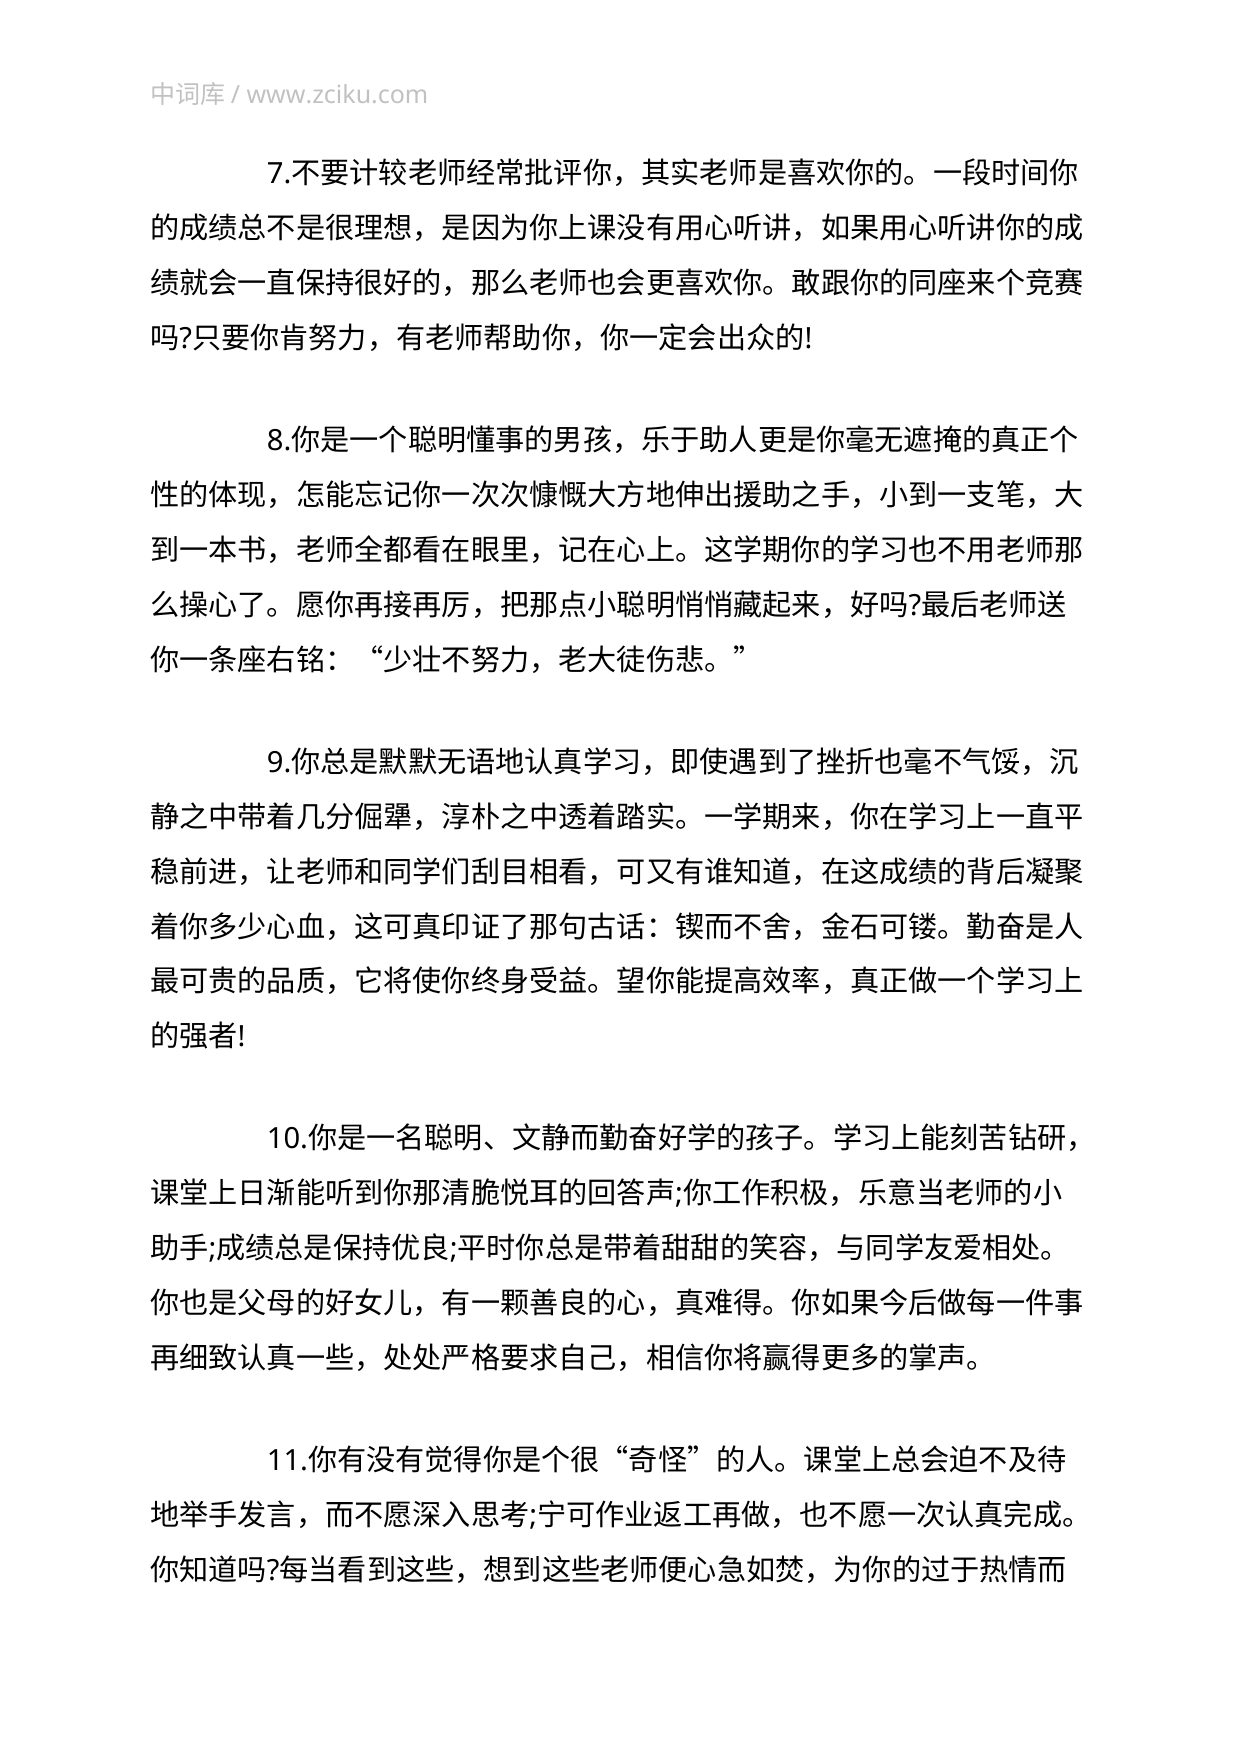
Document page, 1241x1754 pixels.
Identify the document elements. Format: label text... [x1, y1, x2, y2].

text 10.你是一名聪明、文静而勤奋好学的孩子。学习上能刻苦钻研，课堂上日渐能听到你那清脆悦耳的回答声;你工作积极，乐意当老师的小助手;成绩总是保持优良;平时你总是带着甜甜的笑容，与同学友爱相处。你也是父母的好女儿，有一颗善良的心，真难得。你如果今后做每一件事再细致认真一些，处处严格要求自己，相信你将赢得更多的掌声。 [150, 1115, 1090, 1377]
text 9.你总是默默无语地认真学习，即使遇到了挫折也毫不气馁，沉静之中带着几分倔犟，淳朴之中透着踏实。一学期来，你在学习上一直平稳前进，让老师和同学们刮目相看，可又有谁知道，在这成绩的背后凝聚着你多少心血，这可真印证了那句古话：锲而不舍，金石可镂。勤奋是人最可贵的品质，它将使你终身受益。望你能提高效率，真正做一个学习上的强者! [150, 738, 1090, 1055]
text 8.你是一个聪明懂事的男孩，乐于助人更是你毫无遮掩的真正个性的体现，怎能忘记你一次次慷慨大方地伸出援助之手，小到一支笔，大到一本书，老师全都看在眼里，记在心上。这学期你的学习也不用老师那么操心了。愿你再接再厉，把那点小聪明悄悄藏起来，好吗?最后老师送你一条座右铭：“少壮不努力，老大徒伤悲。” [150, 417, 1090, 679]
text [150, 1437, 1090, 1589]
text 7.不要计较老师经常批评你，其实老师是喜欢你的。一段时间你的成绩总不是很理想，是因为你上课没有用心听讲，如果用心听讲你的成绩就会一直保持很好的，那么老师也会更喜欢你。敢跟你的同座来个竞赛吗?只要你肯努力，有老师帮助你，你一定会出众的! [150, 150, 1090, 357]
